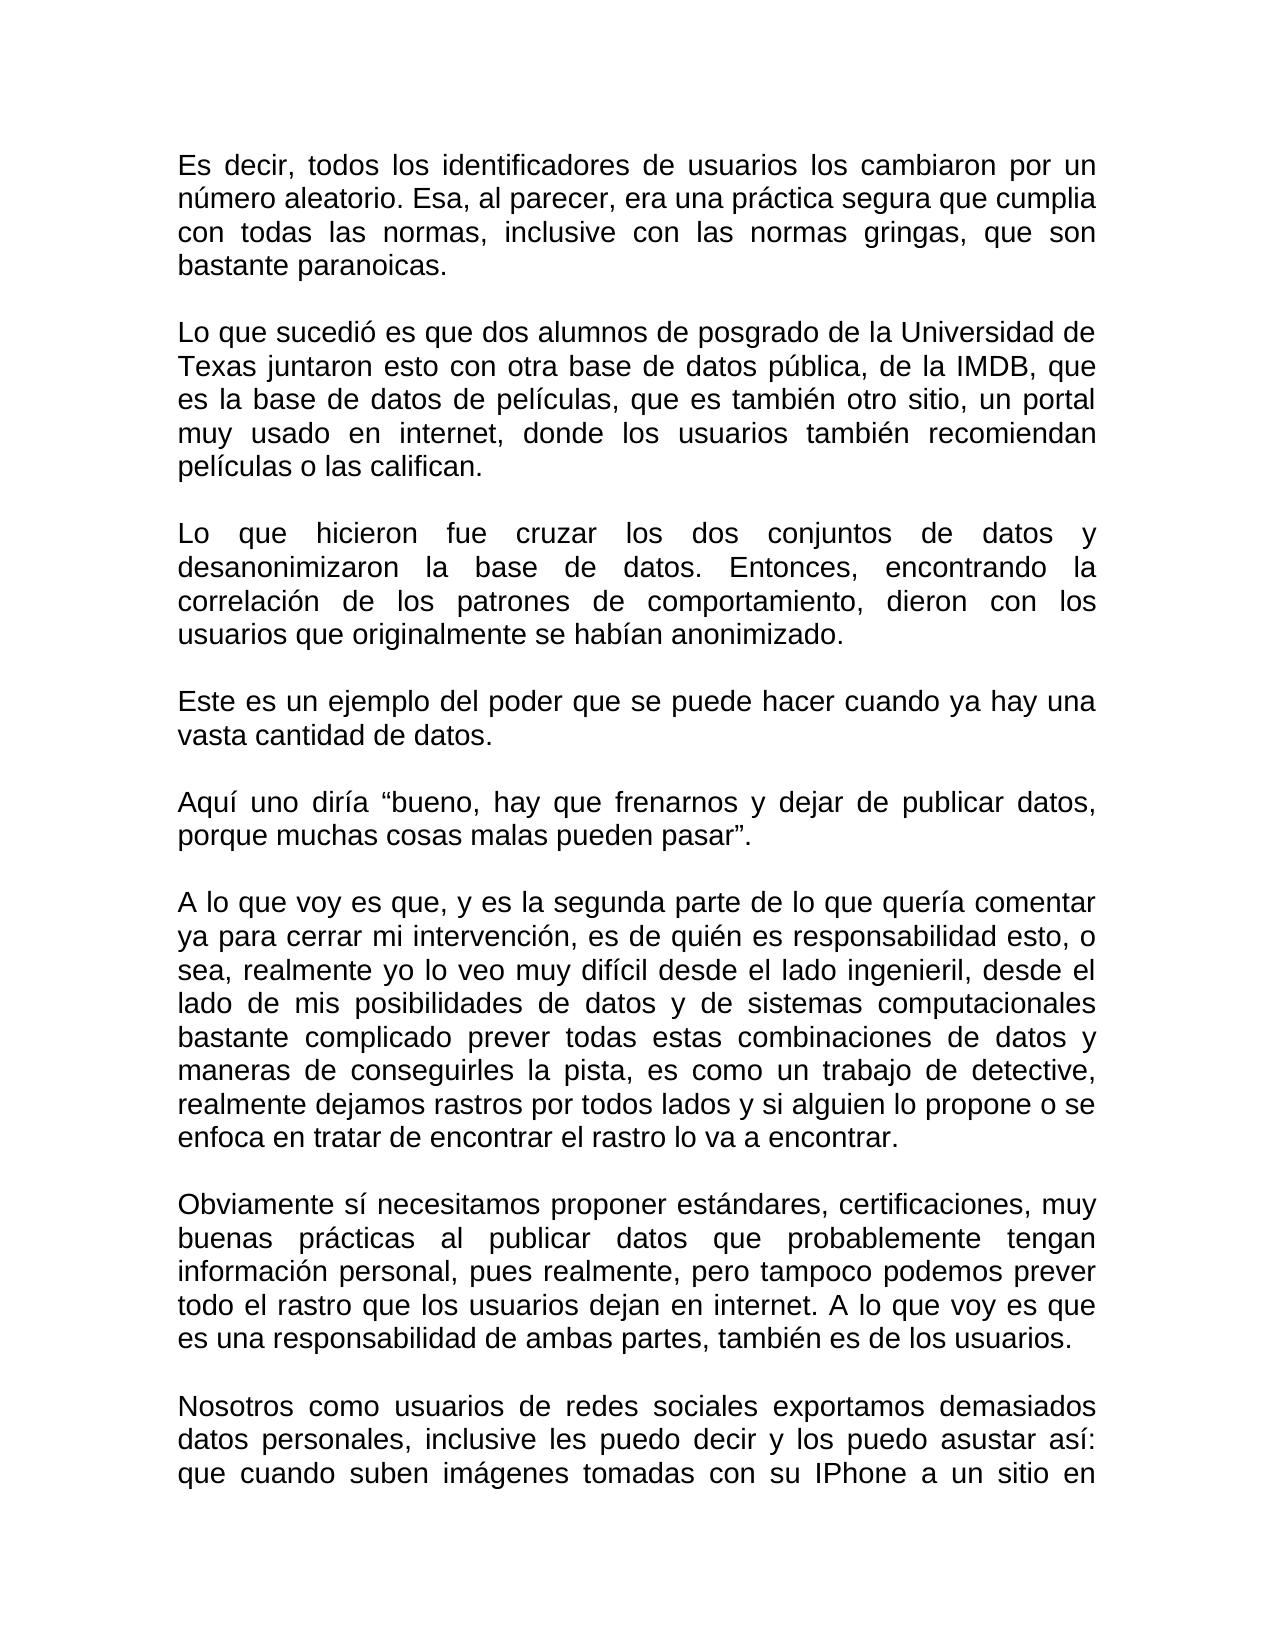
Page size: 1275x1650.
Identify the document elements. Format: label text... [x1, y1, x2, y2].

text Este es un ejemplo del poder que se puede hacer cuando ya hay una vasta cantidad de datos. [177, 684, 1098, 751]
text Lo que sucedió es que dos alumnos de posgrado de la Universidad de Texas juntaron esto con otra base de datos pública, de la IMDB, que es la base de datos de películas, que es también otro sitio, un portal muy usado en internet, donde los usuarios también recomiendan películas o las califican. [177, 315, 1098, 483]
text Obviamente sí necesitamos proponer estándares, certificaciones, muy buenas prácticas al publicar datos que probablemente tengan información personal, pues realmente, pero tampoco podemos prever todo el rastro que los usuarios dejan en internet. A lo que voy es que es una responsabilidad de ambas partes, también es de los usuarios. [177, 1187, 1098, 1355]
text Es decir, todos los identificadores de usuarios los cambiaron por un número aleatorio. Esa, al parecer, era una práctica segura que cumplia con todas las normas, inclusive con las normas gringas, que son bastante paranoicas. [177, 148, 1098, 282]
text Aquí uno diría “bueno, hay que frenarnos y dejar de publicar datos, porque muchas cosas malas pueden pasar”. [177, 785, 1098, 852]
text Lo que hicieron fue cruzar los dos conjuntos de datos y desanonimizaron la base de datos. Entonces, encontrando la correlación de los patrones de comportamiento, dieron con los usuarios que originalmente se habían anonimizado. [177, 517, 1098, 651]
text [177, 1389, 1098, 1489]
text A lo que voy es que, y es la segunda parte de lo que quería comentar ya para cerrar mi intervención, es de quién es responsabilidad esto, o sea, realmente yo lo veo muy difícil desde el lado ingenieril, desde el lado de mis posibilidades de datos y de sistemas computacionales bastante complicado prever todas estas combinaciones de datos y maneras de conseguirles la pista, es como un trabajo de detective, realmente dejamos rastros por todos lados y si alguien lo propone o se enfoca en tratar de encontrar el rastro lo va a encontrar. [177, 886, 1098, 1154]
